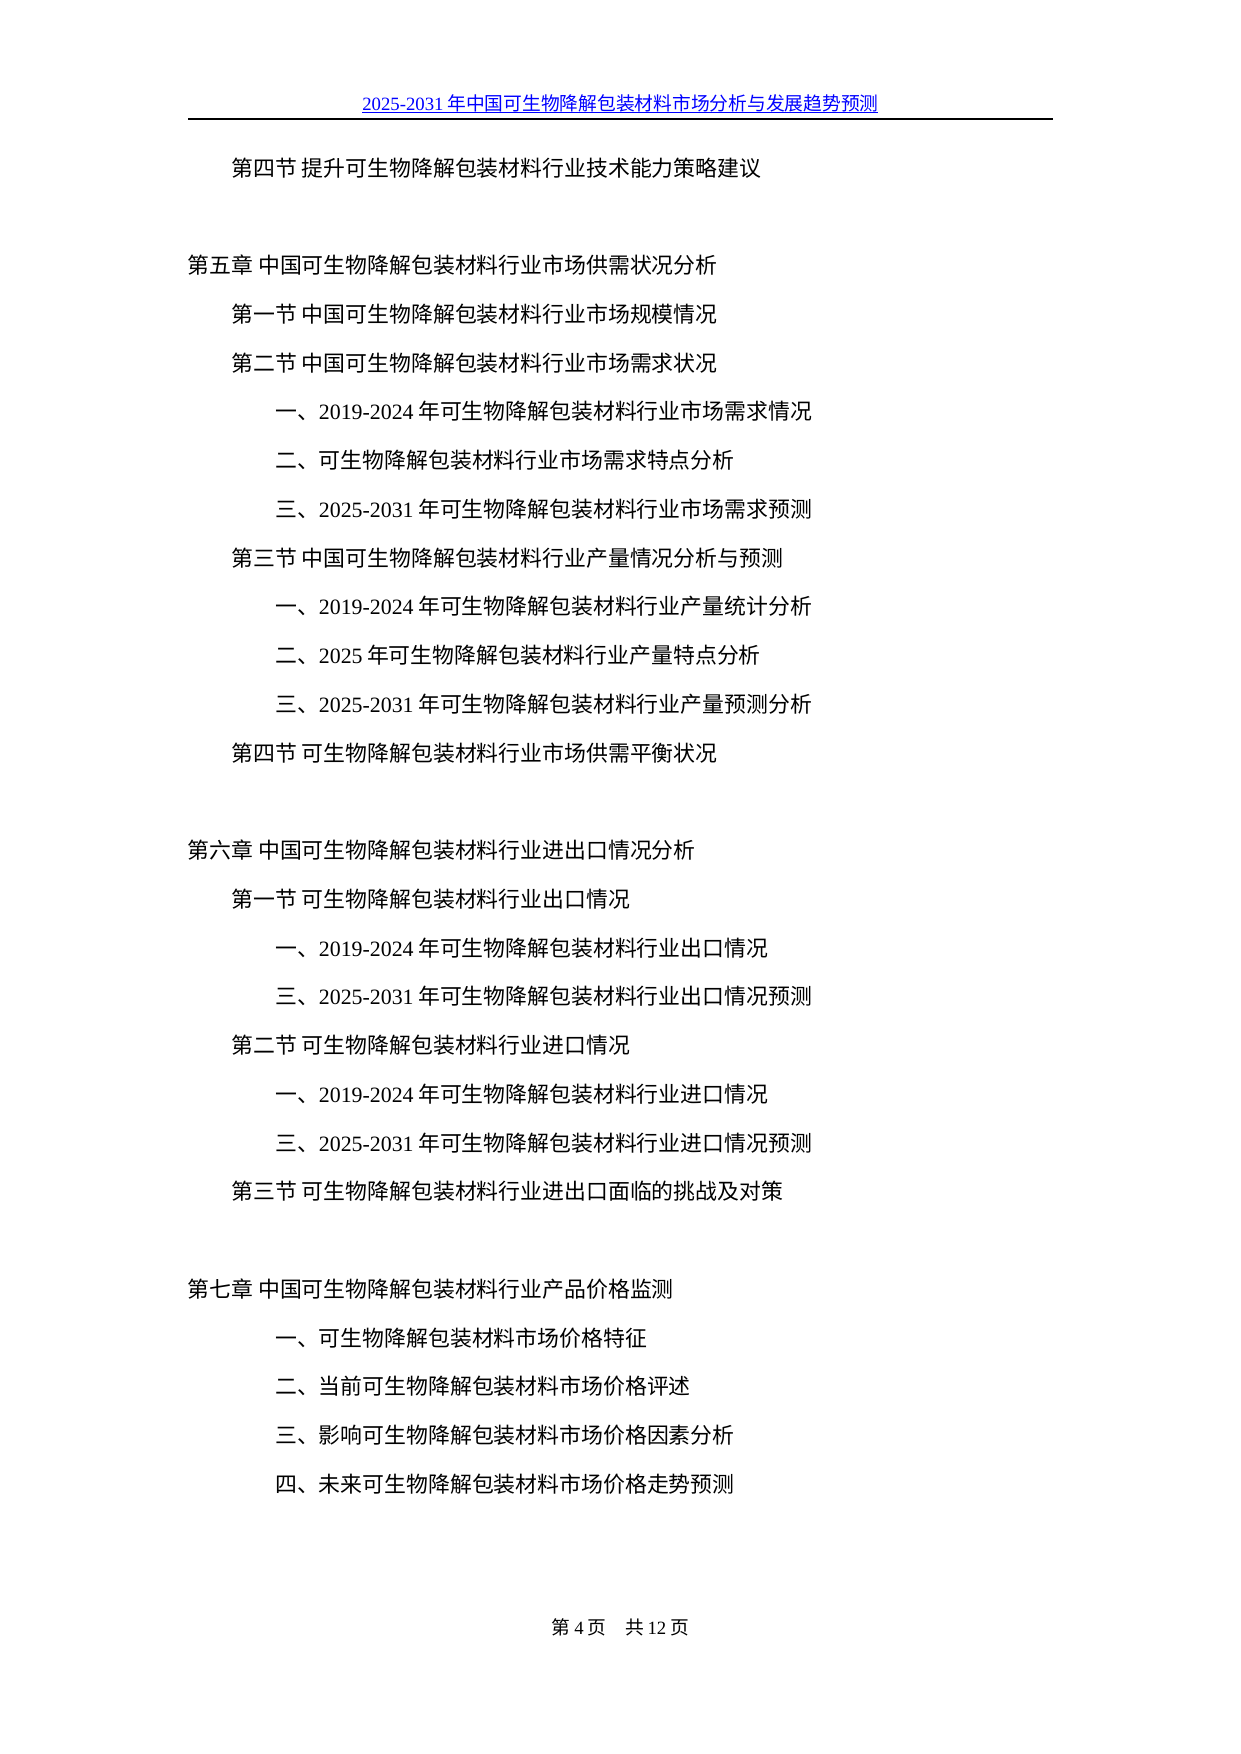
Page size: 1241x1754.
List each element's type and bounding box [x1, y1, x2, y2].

text [187, 150, 1053, 1499]
